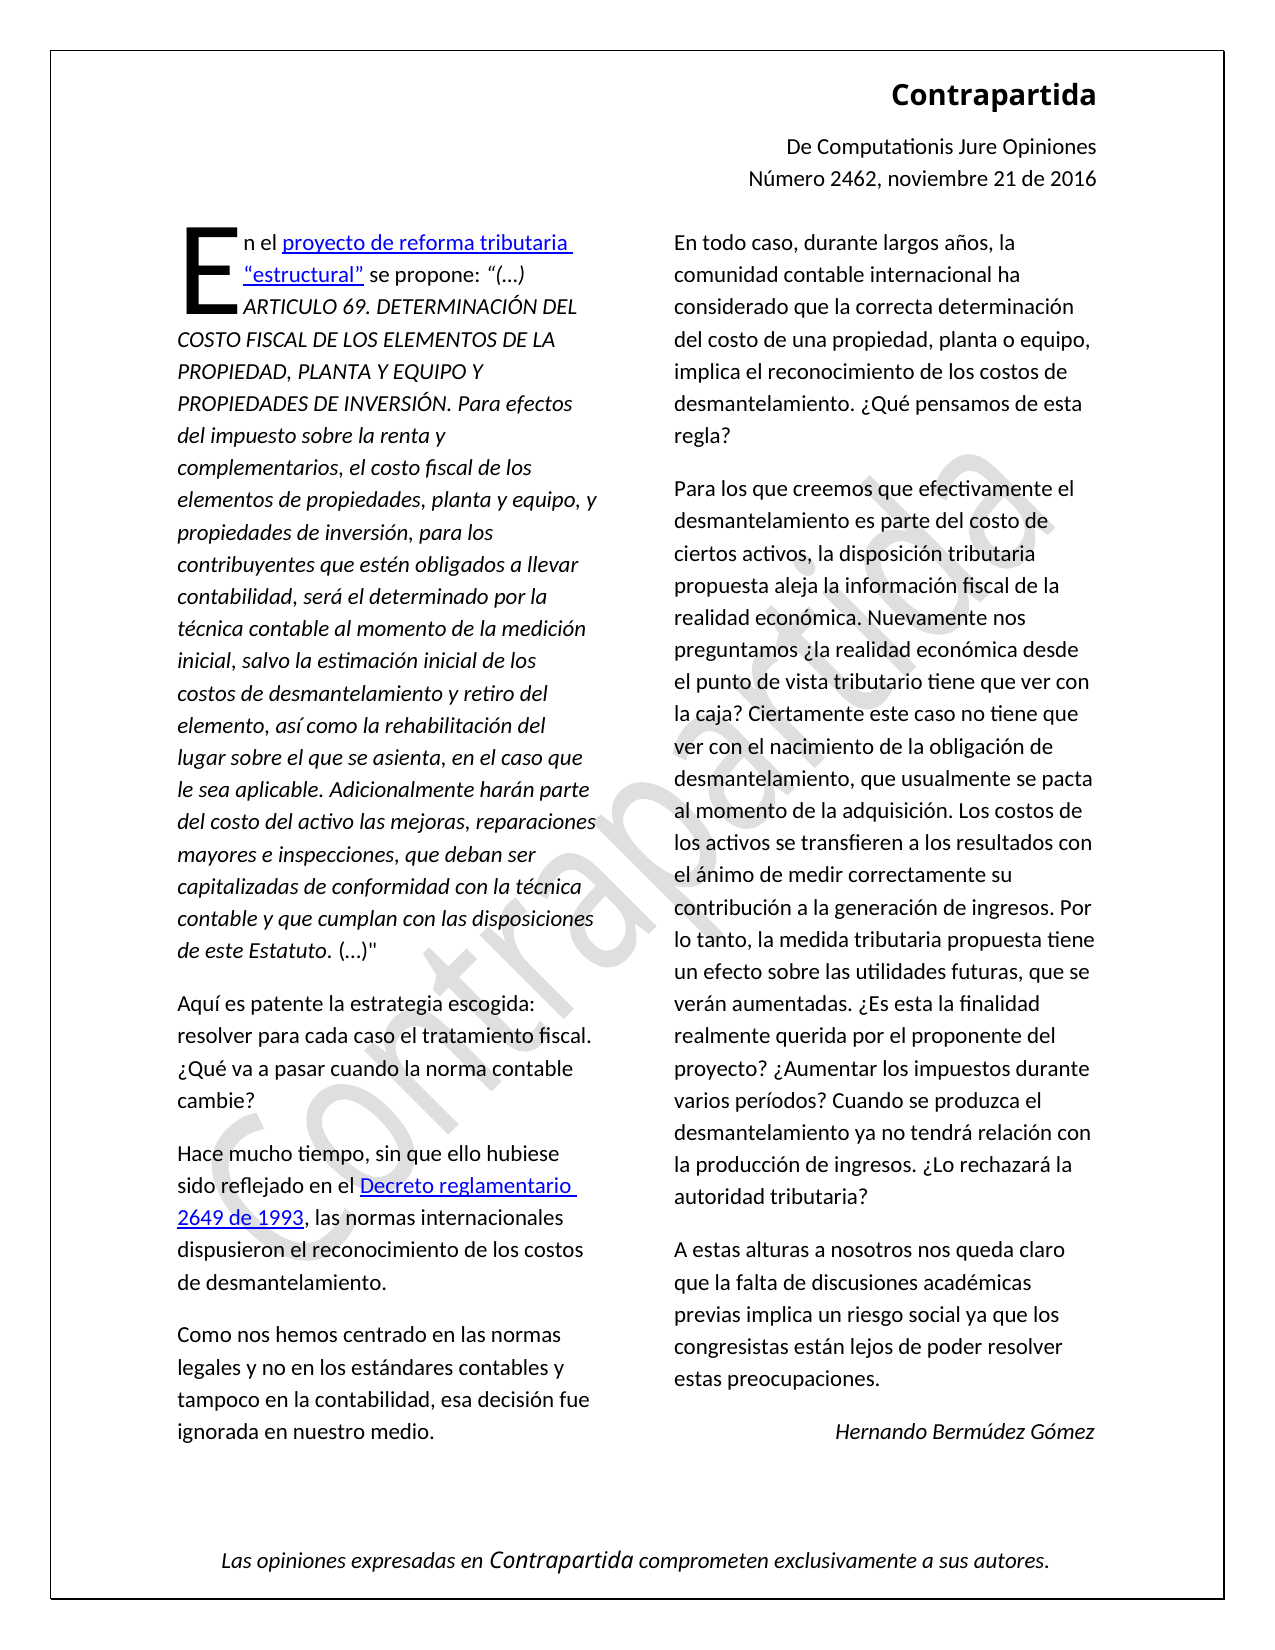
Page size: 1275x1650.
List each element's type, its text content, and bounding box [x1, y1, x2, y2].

text Hernando Bermúdez Gómez [674, 1417, 1097, 1445]
text Para los que creemos que efectivamente el desmantelamiento es parte del costo de ciertos activos, la disposición tributaria propuesta aleja la información fiscal de la realidad económica. Nuevamente nos preguntamos ¿la realidad económica desde el punto de vista tributario tiene que ver con la caja? Ciertamente este caso no tiene que ver con el nacimiento de la obligación de desmantelamiento, que usualmente se pacta al momento de la adquisición. Los costos de los activos se transfieren a los resultados con el ánimo de medir correctamente su contribución a la generación de ingresos. Por lo tanto, la medida tributaria propuesta tiene un efecto sobre las utilidades futuras, que se verán aumentadas. ¿Es esta la finalidad realmente querida por el proponente del proyecto? ¿Aumentar los impuestos durante varios períodos? Cuando se produzca el desmantelamiento ya no tendrá relación con la producción de ingresos. ¿Lo rechazará la autoridad tributaria? [674, 474, 1097, 1210]
text A estas alturas a nosotros nos queda claro que la falta de discusiones académicas previas implica un riesgo social ya que los congresistas están lejos de poder resolver estas preocupaciones. [674, 1235, 1097, 1392]
text Aquí es patente la estrategia escogida: resolver para cada caso el tratamiento fiscal. ¿Qué va a pasar cuando la norma contable cambie? [177, 989, 600, 1114]
text n el proyecto de reforma tributaria “estructural” se propone: “(…) ARTICULO 69. DETERMINACIÓN DEL COSTO FISCAL DE LOS ELEMENTOS DE LA PROPIEDAD, PLANTA Y EQUIPO Y PROPIEDADES DE INVERSIÓN. Para efectos del impuesto sobre la renta y complementarios, el costo fiscal de los elementos de propiedades, planta y equipo, y propiedades de inversión, para los contribuyentes que estén obligados a llevar contabilidad, será el determinado por la técnica contable al momento de la medición inicial, salvo la estimación inicial de los costos de desmantelamiento y retiro del elemento, así como la rehabilitación del lugar sobre el que se asienta, en el caso que le sea aplicable. Adicionalmente harán parte del costo del activo las mejoras, reparaciones mayores e inspecciones, que deban ser capitalizadas de conformidad con la técnica contable y que cumplan con las disposiciones de este Estatuto. (…)" [177, 228, 600, 964]
text Como nos hemos centrado en las normas legales y no en los estándares contables y tampoco en la contabilidad, esa decisión fue ignorada en nuestro medio. [177, 1321, 600, 1445]
text En todo caso, durante largos años, la comunidad contable internacional ha considerado que la correcta determinación del costo de una propiedad, planta o equipo, implica el reconocimiento de los costos de desmantelamiento. ¿Qué pensamos de esta regla? [674, 228, 1097, 449]
text Hace mucho tiempo, sin que ello hubiese sido reflejado en el Decreto reglamentario 2649 de 1993, las normas internacionales dispusieron el reconocimiento de los costos de desmantelamiento. [177, 1139, 600, 1296]
